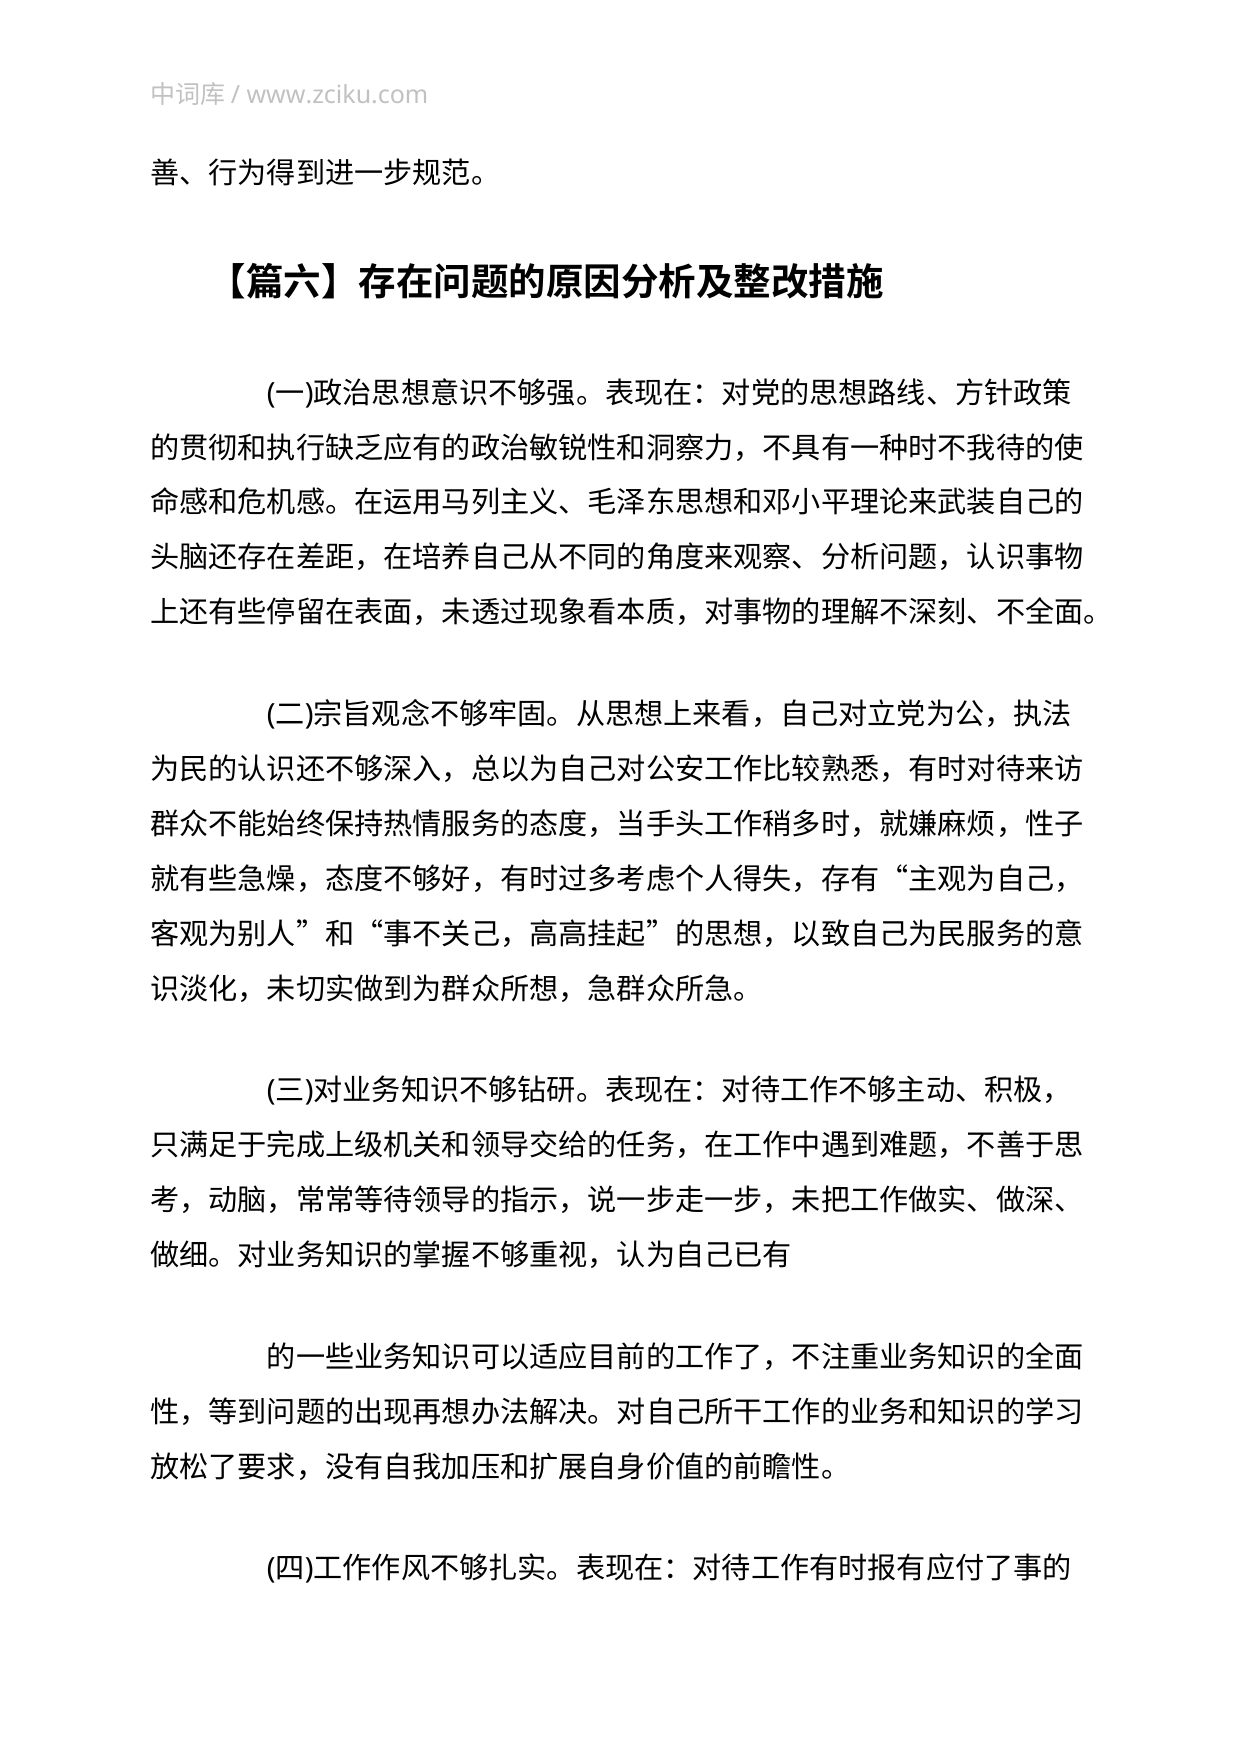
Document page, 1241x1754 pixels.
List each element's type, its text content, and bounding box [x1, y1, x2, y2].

text (三)对业务知识不够钻研。表现在：对待工作不够主动、积极，只满足于完成上级机关和领导交给的任务，在工作中遇到难题，不善于思考，动脑，常常等待领导的指示，说一步走一步，未把工作做实、做深、做细。对业务知识的掌握不够重视，认为自己已有 [150, 1067, 1090, 1274]
text 的一些业务知识可以适应目前的工作了，不注重业务知识的全面性，等到问题的出现再想办法解决。对自己所干工作的业务和知识的学习放松了要求，没有自我加压和扩展自身价值的前瞻性。 [150, 1333, 1090, 1486]
text (二)宗旨观念不够牢固。从思想上来看，自己对立党为公，执法为民的认识还不够深入，总以为自己对公安工作比较熟悉，有时对待来访群众不能始终保持热情服务的态度，当手头工作稍多时，就嫌麻烦，性子就有些急燥，态度不够好，有时过多考虑个人得失，存有“主观为自己，客观为别人”和“事不关己，高高挂起”的思想，以致自己为民服务的意识淡化，未切实做到为群众所想，急群众所急。 [150, 691, 1090, 1007]
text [150, 1545, 1090, 1587]
text 【篇六】存在问题的原因分析及整改措施 [150, 252, 1090, 306]
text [150, 150, 1090, 192]
text (一)政治思想意识不够强。表现在：对党的思想路线、方针政策的贯彻和执行缺乏应有的政治敏锐性和洞察力，不具有一种时不我待的使命感和危机感。在运用马列主义、毛泽东思想和邓小平理论来武装自己的头脑还存在差距，在培养自己从不同的角度来观察、分析问题，认识事物上还有些停留在表面，未透过现象看本质，对事物的理解不深刻、不全面。 [150, 369, 1090, 631]
